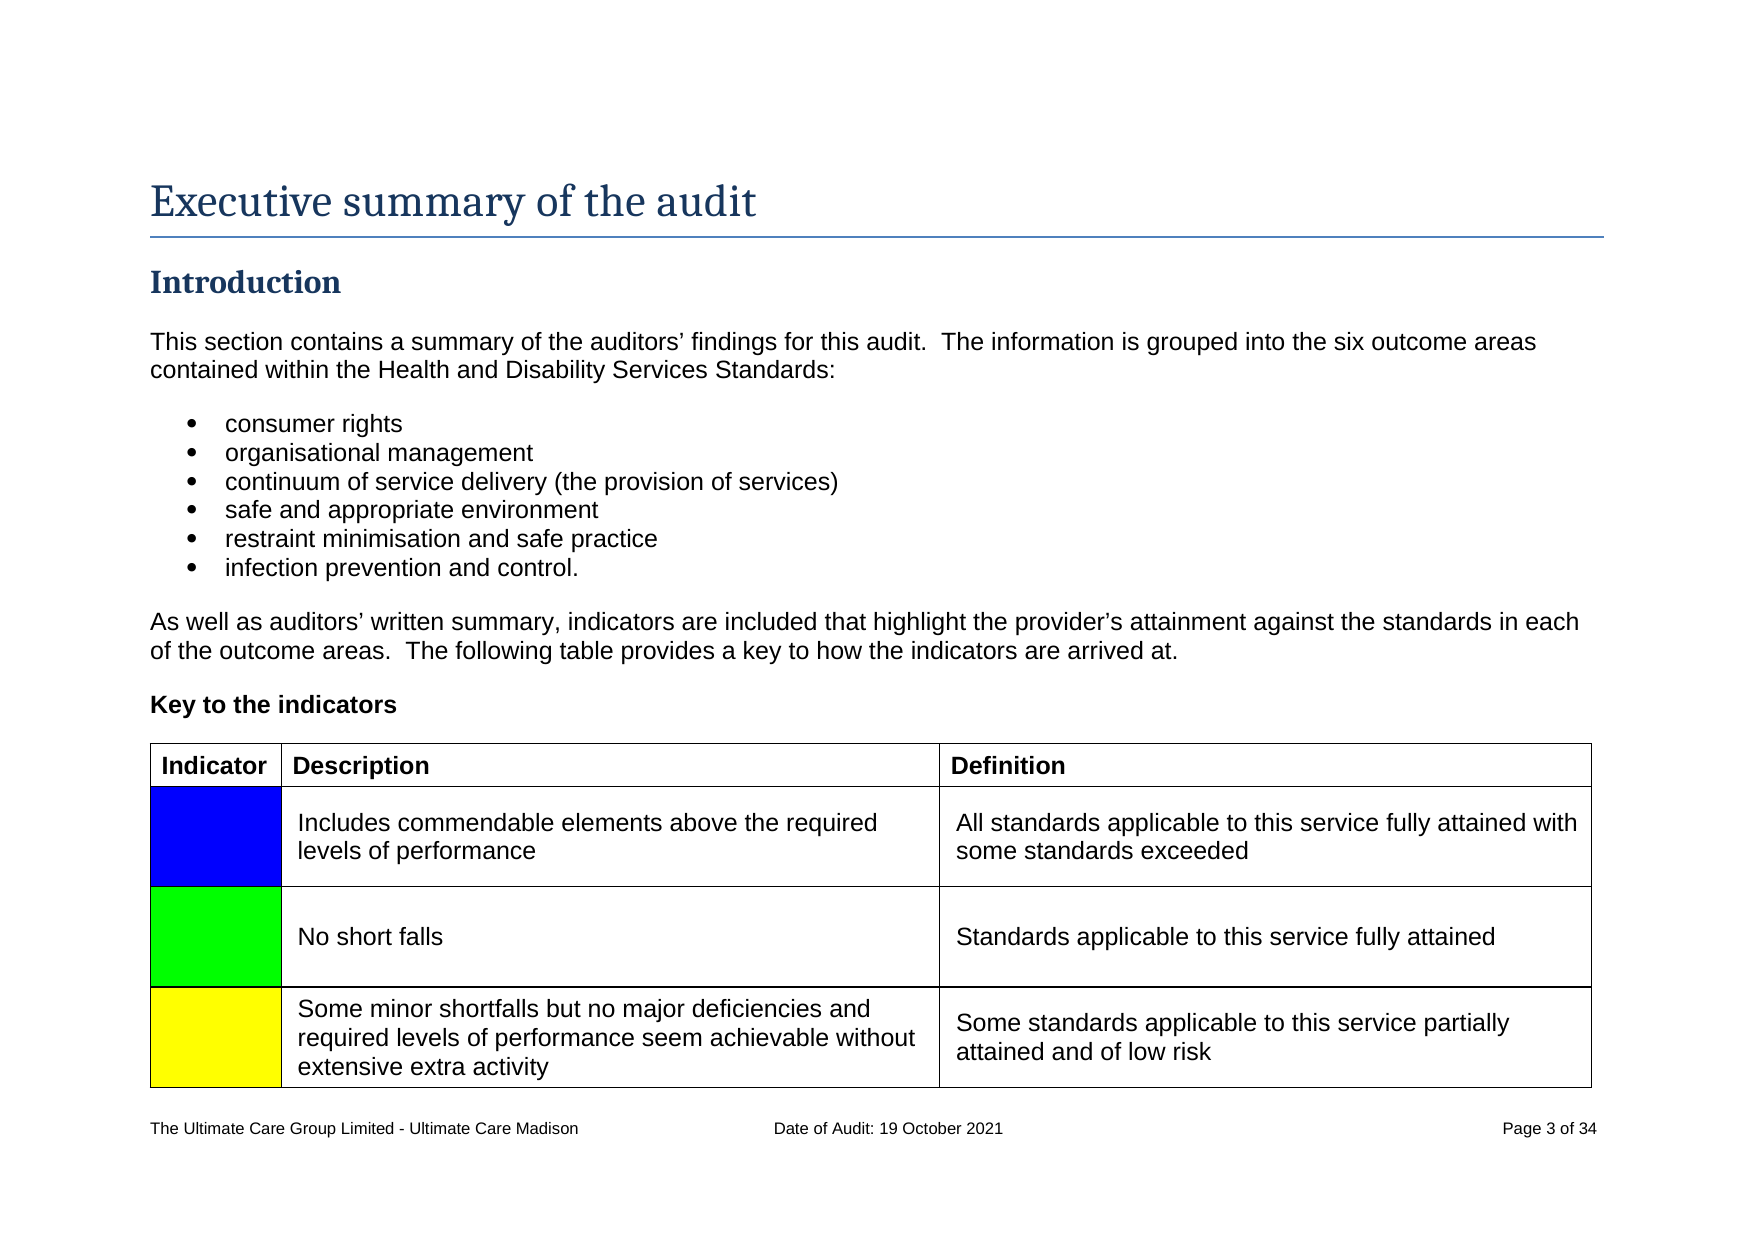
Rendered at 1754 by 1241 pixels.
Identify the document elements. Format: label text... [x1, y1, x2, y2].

list infection prevention and control. [187, 553, 1604, 582]
table_cell [151, 787, 281, 886]
text This section contains a summary of the auditors’ findings for this audit. The information is grouped into the six outcome areas contained within the Health and Disability Services Standards: [150, 326, 1604, 384]
table_cell Includes commendable elements above the required levels of performance [282, 787, 939, 886]
subtitle Executive summary of the audit [150, 175, 1604, 236]
list consumer rights [187, 409, 1604, 438]
list continuum of service delivery (the provision of services) [187, 467, 1604, 496]
list safe and appropriate environment [187, 496, 1604, 524]
table_cell All standards applicable to this service fully attained with some standards exceeded [940, 787, 1591, 886]
table_cell Standards applicable to this service fully attained [940, 887, 1591, 986]
list restraint minimisation and safe practice [187, 524, 1604, 553]
text As well as auditors’ written summary, indicators are included that highlight the provider’s attainment against the standards in each of the outcome areas. The following table provides a key to how the indicators are arrived at. [150, 607, 1604, 664]
table_header Definition [940, 744, 1591, 786]
list organisational management [187, 438, 1604, 467]
table_header Description [282, 744, 939, 786]
text Key to the indicators [150, 689, 1604, 718]
table_cell No short falls [282, 887, 939, 986]
table_header Indicator [151, 744, 281, 786]
table_cell Some minor shortfalls but no major deficiencies and required levels of performance seem achievable without extensive extra activity [282, 988, 939, 1087]
table_cell [151, 887, 281, 986]
table_cell Some standards applicable to this service partially attained and of low risk [940, 988, 1591, 1087]
table_cell [151, 988, 281, 1087]
subtitle Introduction [150, 263, 1604, 301]
